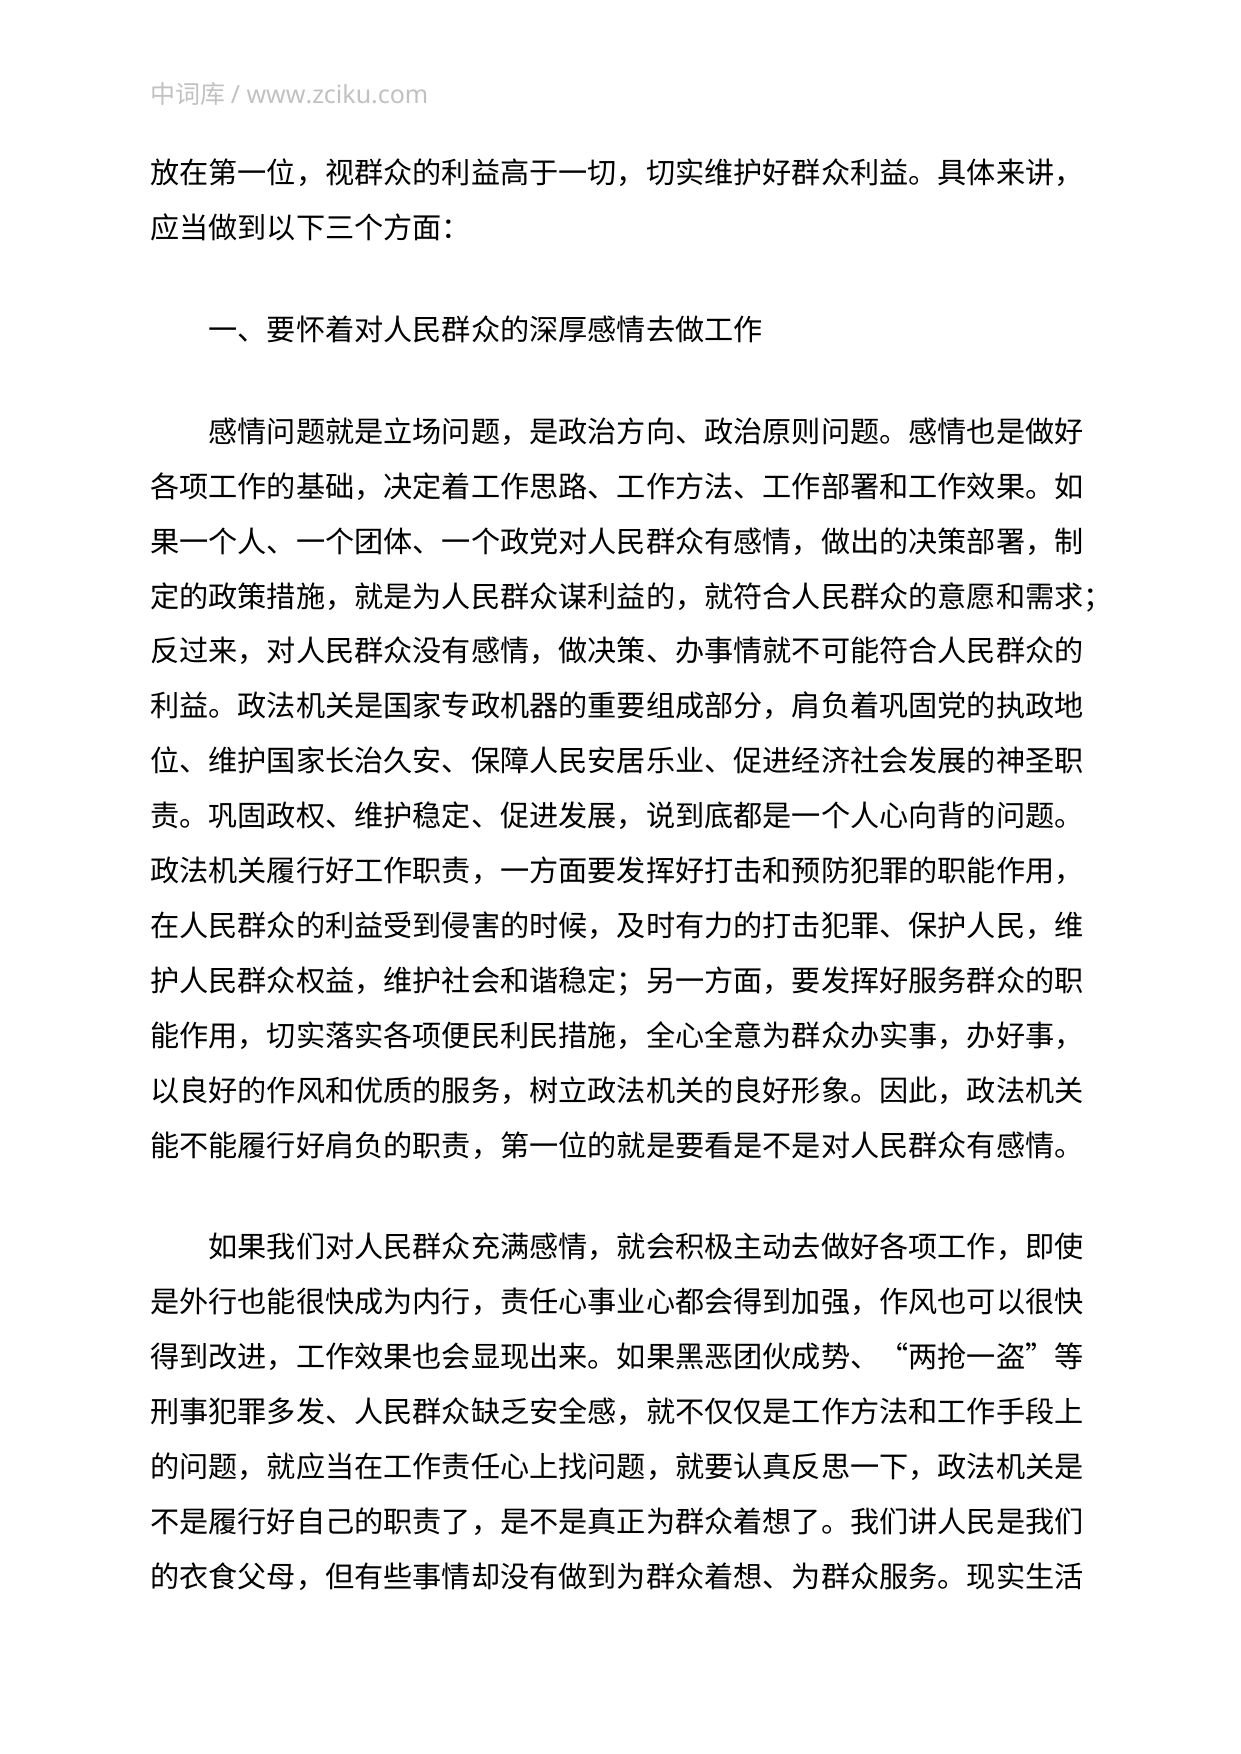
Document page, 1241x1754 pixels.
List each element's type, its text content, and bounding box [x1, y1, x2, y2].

text 一、要怀着对人民群众的深厚感情去做工作 [150, 307, 1090, 349]
text 感情问题就是立场问题，是政治方向、政治原则问题。感情也是做好各项工作的基础，决定着工作思路、工作方法、工作部署和工作效果。如果一个人、一个团体、一个政党对人民群众有感情，做出的决策部署，制定的政策措施，就是为人民群众谋利益的，就符合人民群众的意愿和需求；反过来，对人民群众没有感情，做决策、办事情就不可能符合人民群众的利益。政法机关是国家专政机器的重要组成部分，肩负着巩固党的执政地位、维护国家长治久安、保障人民安居乐业、促进经济社会发展的神圣职责。巩固政权、维护稳定、促进发展，说到底都是一个人心向背的问题。政法机关履行好工作职责，一方面要发挥好打击和预防犯罪的职能作用，在人民群众的利益受到侵害的时候，及时有力的打击犯罪、保护人民，维护人民群众权益，维护社会和谐稳定；另一方面，要发挥好服务群众的职能作用，切实落实各项便民利民措施，全心全意为群众办实事，办好事，以良好的作风和优质的服务，树立政法机关的良好形象。因此，政法机关能不能履行好肩负的职责，第一位的就是要看是不是对人民群众有感情。 [150, 408, 1090, 1164]
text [150, 1224, 1090, 1596]
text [150, 150, 1090, 247]
